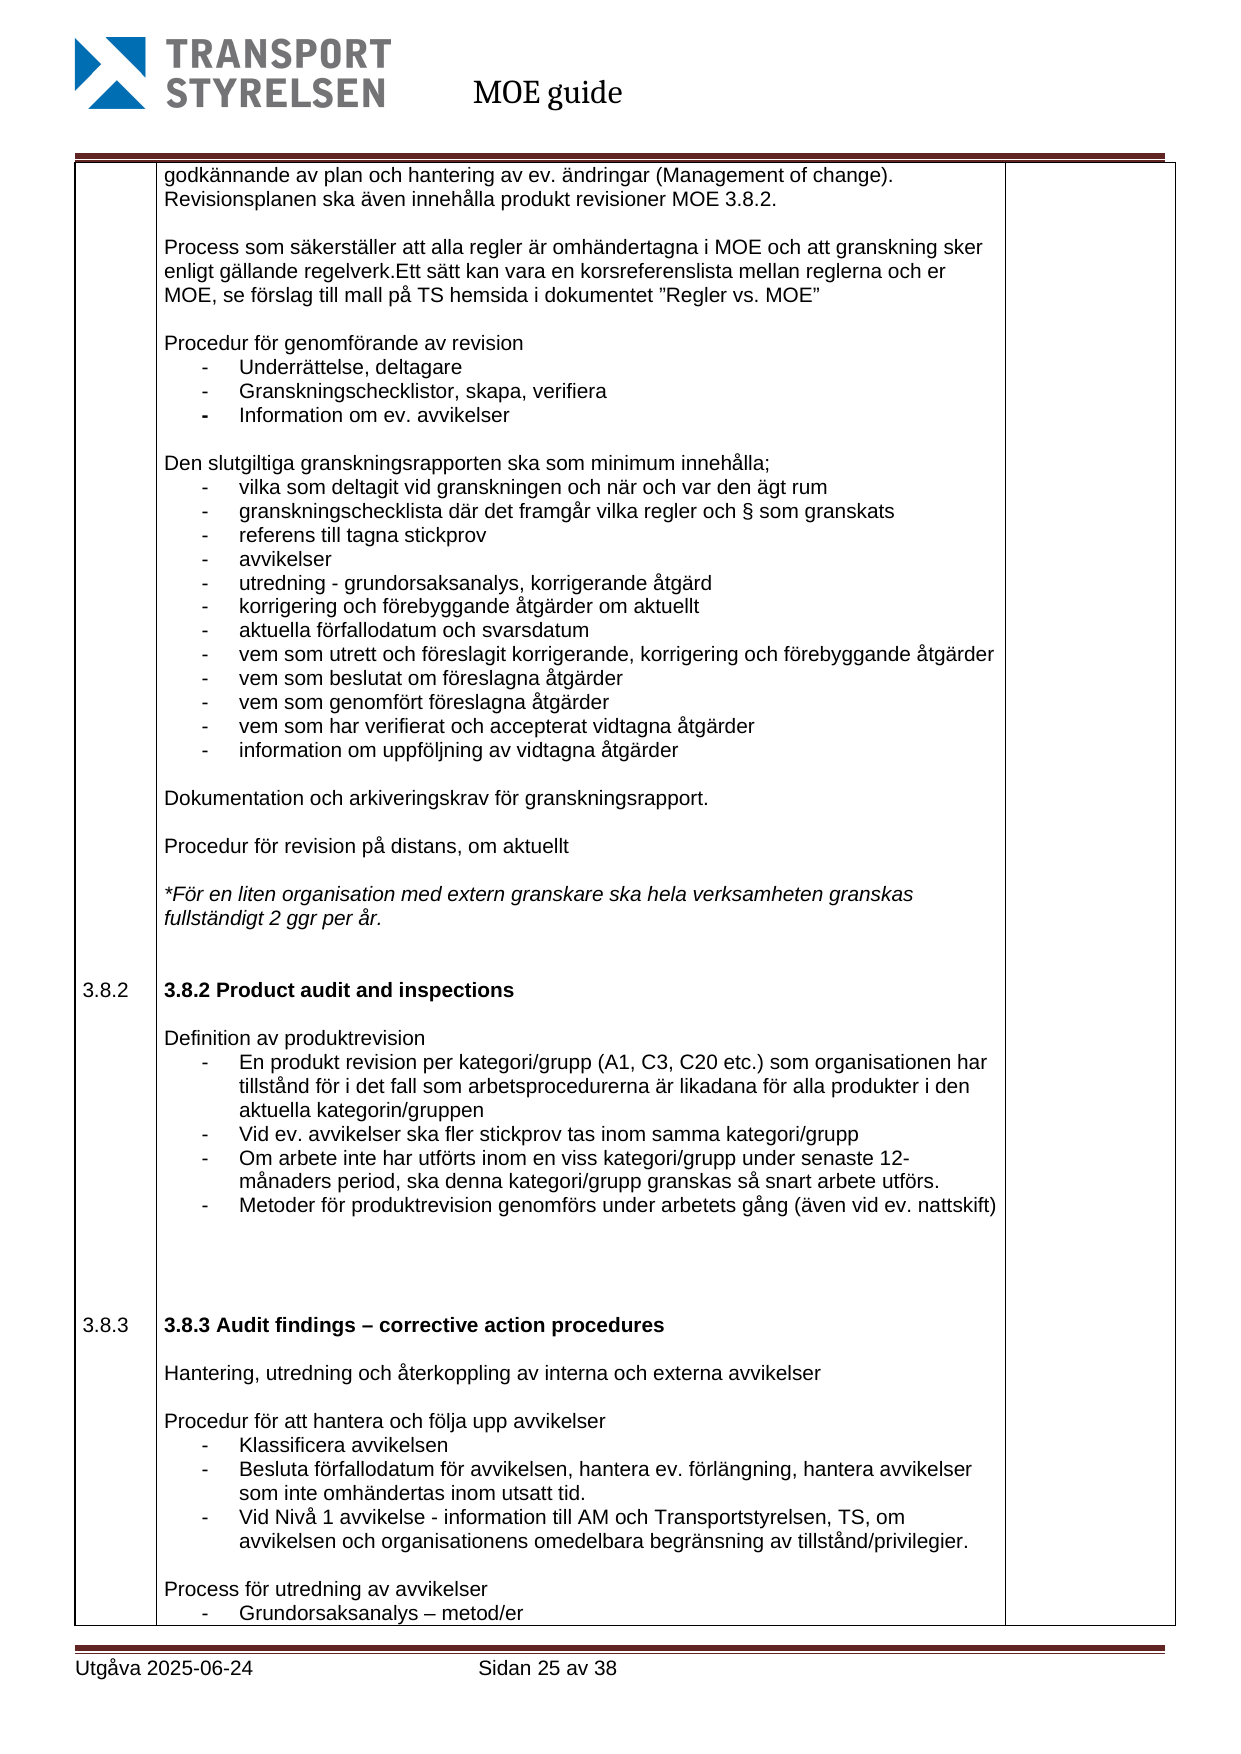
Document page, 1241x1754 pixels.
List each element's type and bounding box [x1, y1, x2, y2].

table_cell [157, 163, 1005, 1624]
table_cell [76, 163, 156, 1624]
picture [74, 37, 391, 109]
table_cell [1006, 163, 1175, 1624]
